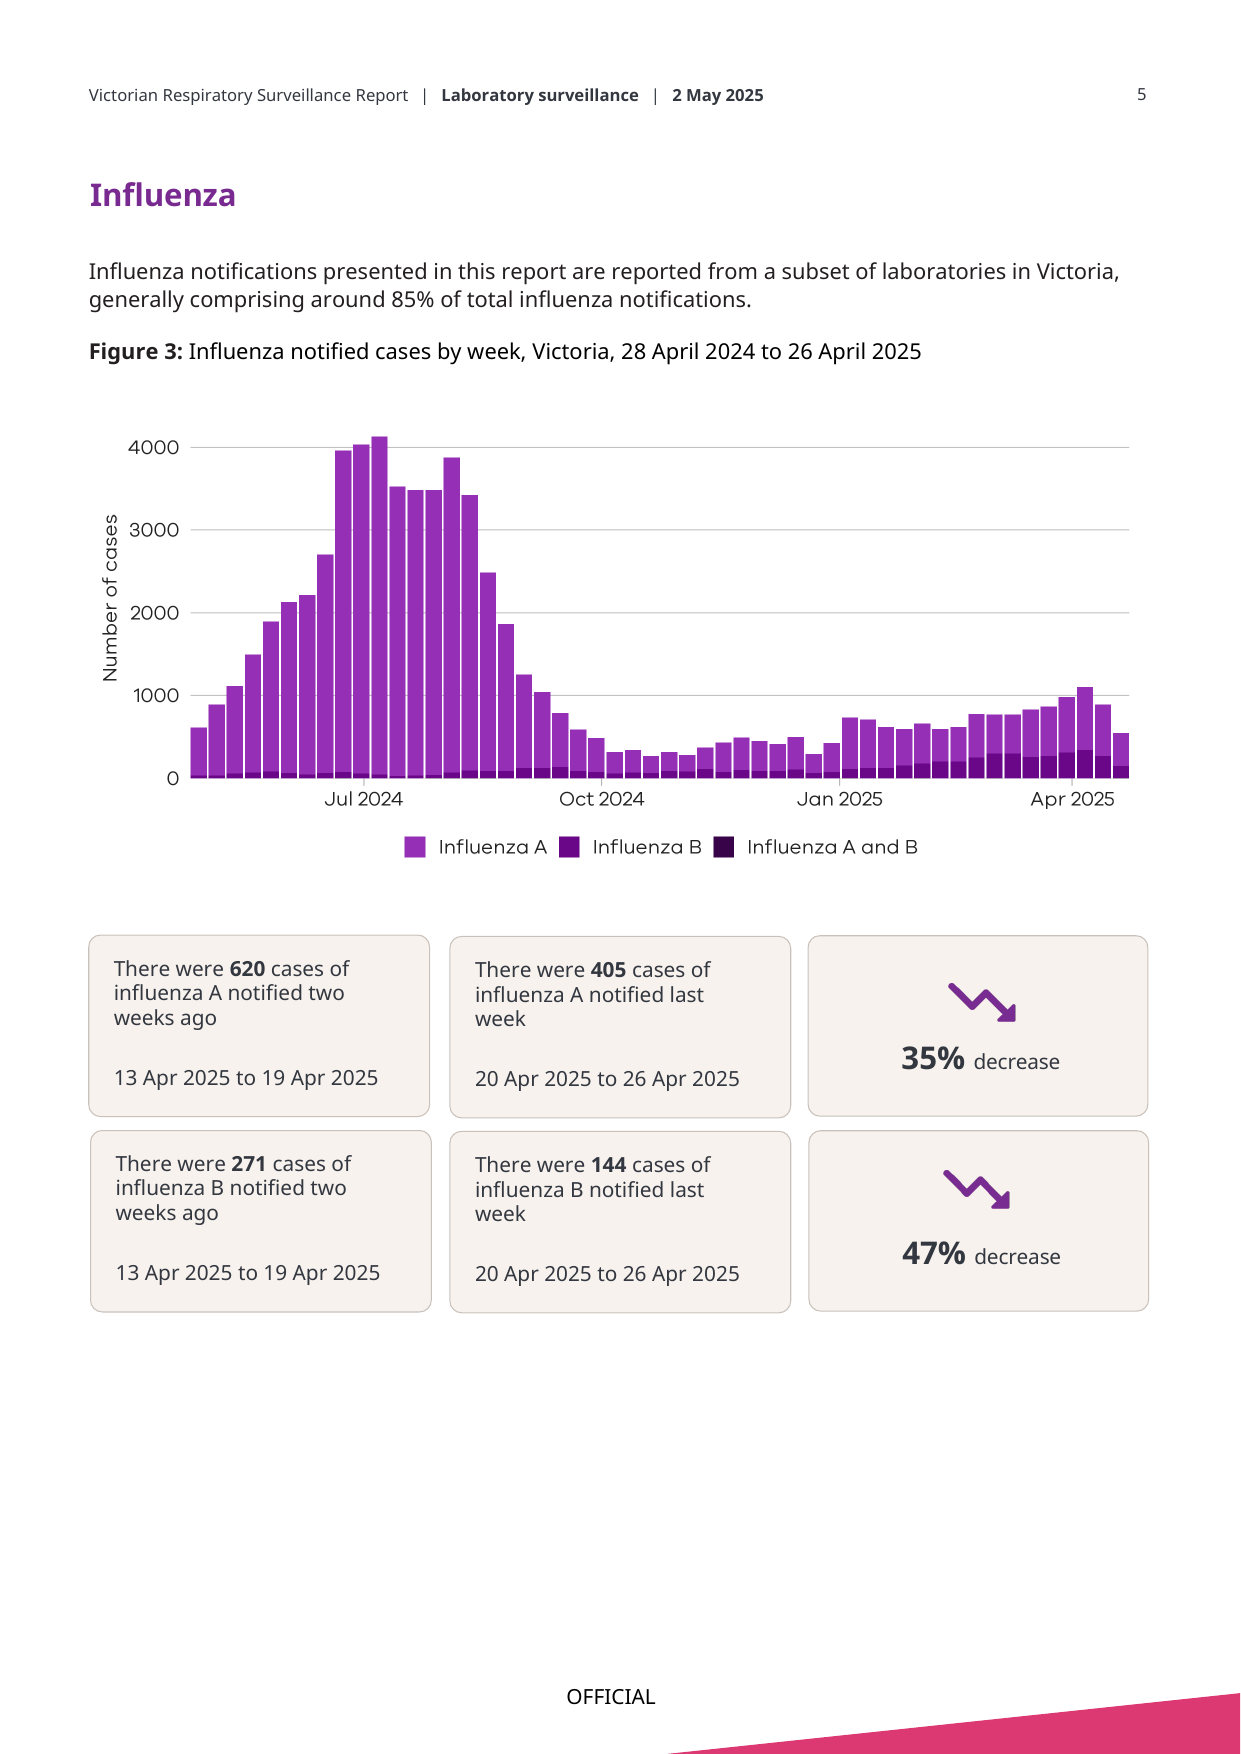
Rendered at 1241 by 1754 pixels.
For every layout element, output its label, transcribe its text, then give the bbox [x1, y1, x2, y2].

picture [935, 1148, 1016, 1229]
picture [941, 961, 1022, 1042]
picture [88, 404, 1144, 885]
text Influenza [90, 173, 1240, 216]
text Influenza notifications presented in this report are reported from a subset of laboratories in Victoria, generally comprising around 85% of total influenza notifications. [88, 257, 1125, 313]
text Figure 3: Influenza notified cases by week, Victoria, 28 April 2024 to 26 April 2025 [88, 336, 1240, 366]
